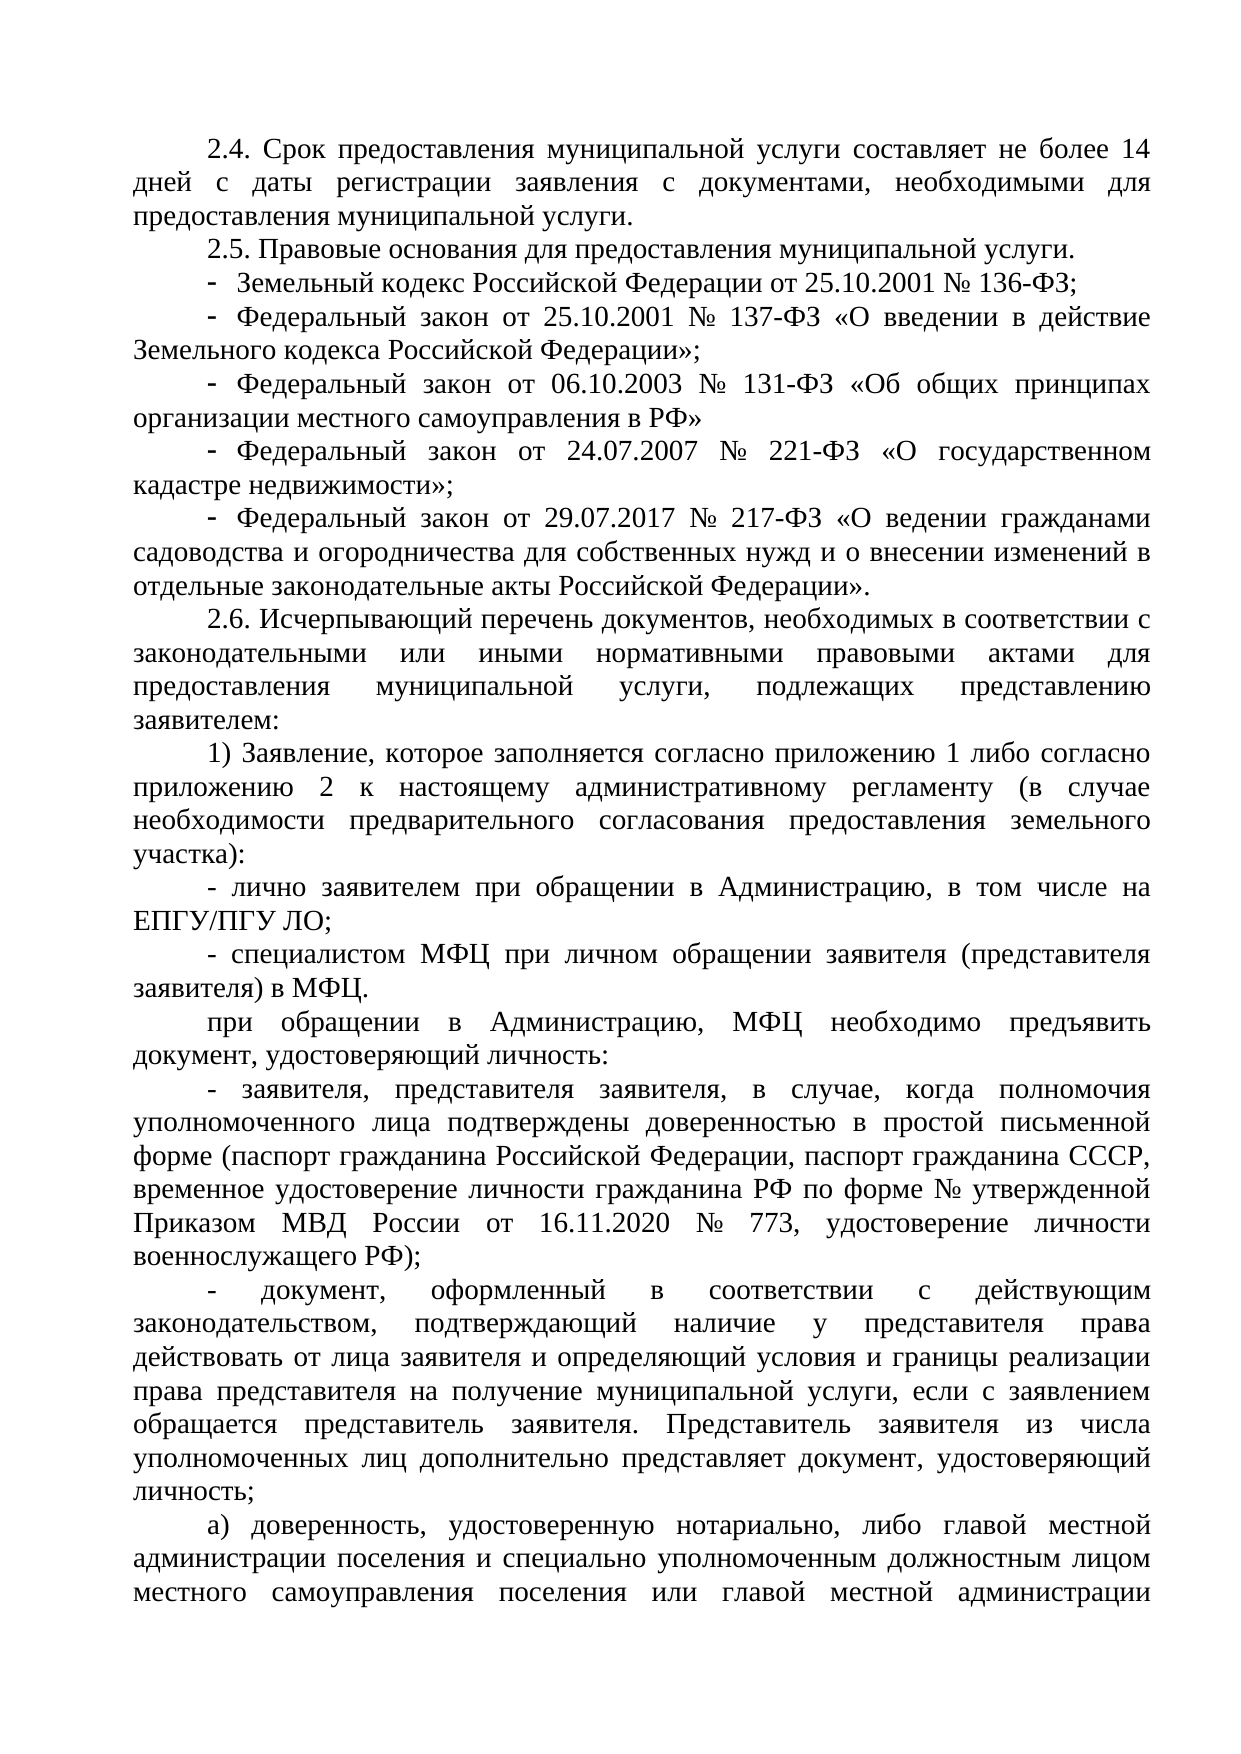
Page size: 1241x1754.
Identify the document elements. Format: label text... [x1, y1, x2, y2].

text - заявителя, представителя заявителя, в случае, когда полномочия уполномоченного лица подтверждены доверенностью в простой письменной форме (паспорт гражданина Российской Федерации, паспорт гражданина СССР, временное удостоверение личности гражданина РФ по форме № утвержденной Приказом МВД России от 16.11.2020 № 773, удостоверение личности военнослужащего РФ); [133, 1071, 1152, 1272]
list Федеральный закон от 29.07.2017 № 217-ФЗ «О ведении гражданами садоводства и огородничества для собственных нужд и о внесении изменений в отдельные законодательные акты Российской Федерации». [133, 500, 1152, 601]
text 2.5. Правовые основания для предоставления муниципальной услуги. [133, 232, 1152, 265]
text - лично заявителем при обращении в Администрацию, в том числе на ЕПГУ/ПГУ ЛО; [133, 869, 1152, 937]
list Земельный кодекс Российской Федерации от 25.10.2001 № 136-ФЗ; [133, 265, 1152, 299]
list Федеральный закон от 06.10.2003 № 131-ФЗ «Об общих принципах организации местного самоуправления в РФ» [133, 366, 1152, 433]
text - специалистом МФЦ при личном обращении заявителя (представителя заявителя) в МФЦ. [133, 937, 1152, 1004]
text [133, 1507, 1152, 1607]
text 1) Заявление, которое заполняется согласно приложению 1 либо согласно приложению 2 к настоящему административному регламенту (в случае необходимости предварительного согласования предоставления земельного участка): [133, 735, 1152, 869]
text 2.6. Исчерпывающий перечень документов, необходимых в соответствии с законодательными или иными нормативными правовыми актами для предоставления муниципальной услуги, подлежащих представлению заявителем: [133, 601, 1152, 735]
list Федеральный закон от 25.10.2001 № 137-ФЗ «О введении в действие Земельного кодекса Российской Федерации»; [133, 299, 1152, 366]
text 2.4. Срок предоставления муниципальной услуги составляет не более 14 дней с даты регистрации заявления с документами, необходимыми для предоставления муниципальной услуги. [133, 131, 1152, 232]
list Федеральный закон от 24.07.2007 № 221-ФЗ «О государственном кадастре недвижимости»; [133, 433, 1152, 500]
text при обращении в Администрацию, МФЦ необходимо предъявить документ, удостоверяющий личность: [133, 1004, 1152, 1071]
text - документ, оформленный в соответствии с действующим законодательством, подтверждающий наличие у представителя права действовать от лица заявителя и определяющий условия и границы реализации права представителя на получение муниципальной услуги, если с заявлением обращается представитель заявителя. Представитель заявителя из числа уполномоченных лиц дополнительно представляет документ, удостоверяющий личность; [133, 1272, 1152, 1507]
